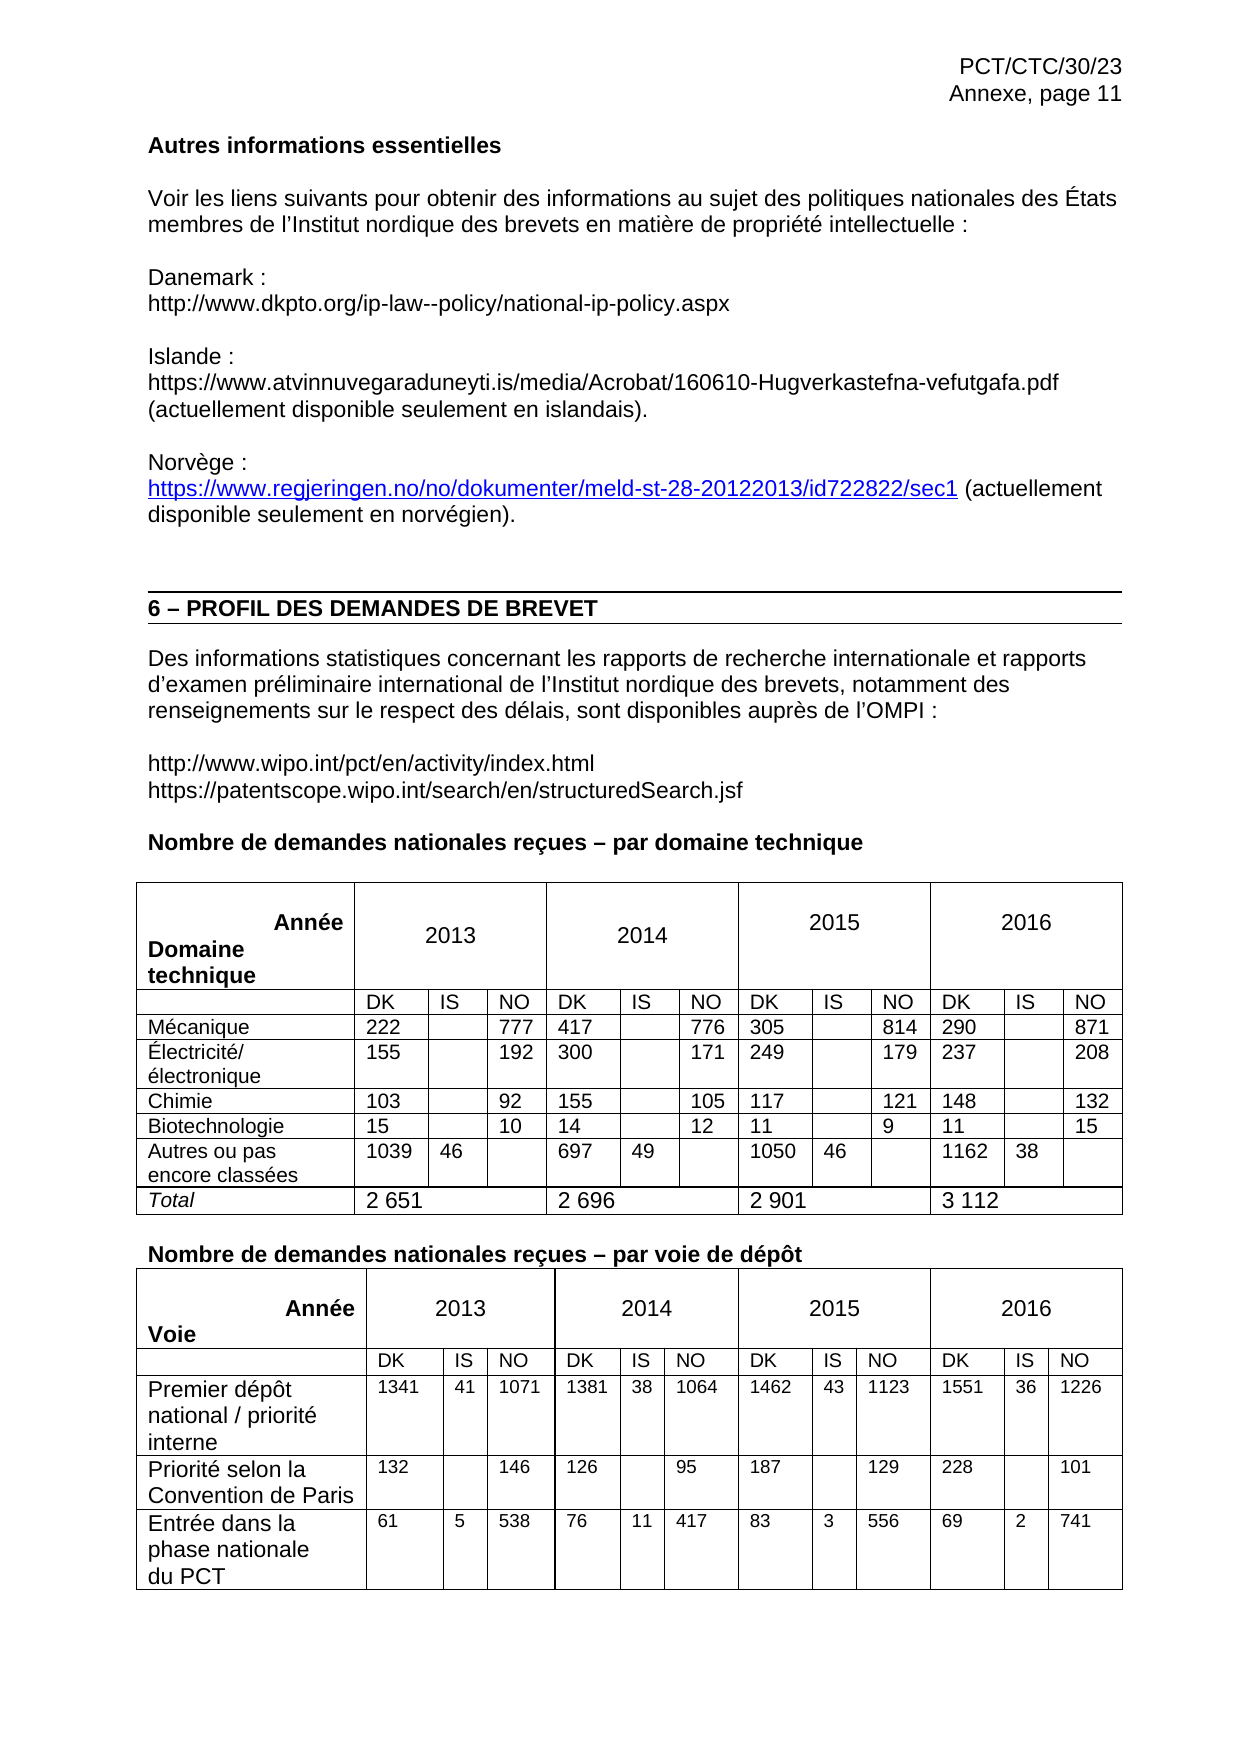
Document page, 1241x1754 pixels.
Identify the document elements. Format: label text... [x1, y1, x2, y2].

text Danemark : [148, 264, 1122, 290]
table_cell 187 [739, 1456, 812, 1509]
table_cell 95 [665, 1456, 738, 1509]
table_cell Électricité/électronique [137, 1040, 354, 1087]
text https://www.atvinnuvegaraduneyti.is/media/Acrobat/160610-Hugverkastefna-vefutgafa.pdf (actuellement disponible seulement en islandais). [148, 369, 1122, 422]
table_cell 1226 [1049, 1376, 1122, 1455]
table_cell [813, 1456, 856, 1509]
table_cell 741 [1049, 1510, 1122, 1589]
table_cell [429, 1114, 487, 1137]
table_cell 871 [1064, 1015, 1122, 1038]
table_cell 46 [813, 1139, 871, 1186]
table_cell 417 [665, 1510, 738, 1589]
table_cell 43 [813, 1376, 856, 1455]
table_cell 41 [444, 1376, 487, 1455]
table_cell 305 [739, 1015, 812, 1038]
table_cell 1381 [556, 1376, 620, 1455]
table_cell 1462 [739, 1376, 812, 1455]
table_cell DK [931, 1349, 1004, 1375]
table_cell 2 696 [547, 1188, 738, 1214]
table_cell 11 [931, 1114, 1004, 1137]
table_cell 249 [739, 1040, 812, 1087]
table_cell 179 [872, 1040, 930, 1087]
table_cell 12 [680, 1114, 738, 1137]
table_cell DK [355, 990, 428, 1013]
table_cell 1341 [367, 1376, 443, 1455]
table_cell 10 [488, 1114, 546, 1137]
table_cell [1005, 1456, 1048, 1509]
table_cell Total [137, 1188, 354, 1214]
text Voir les liens suivants pour obtenir des informations au sujet des politiques nationales des États membres de l’Institut nordique des brevets en matière de propriété intellectuelle : [148, 185, 1122, 238]
table_cell 1123 [857, 1376, 930, 1455]
table_cell IS [429, 990, 487, 1013]
table_header Année Voie [137, 1269, 366, 1348]
table_cell 1064 [665, 1376, 738, 1455]
table_cell Priorité selon la Convention de Paris [137, 1456, 366, 1509]
text https://patentscope.wipo.int/search/en/structuredSearch.jsf [148, 777, 1122, 803]
table_cell 171 [680, 1040, 738, 1087]
table_cell Autres ou pas encore classées [137, 1139, 354, 1186]
table_cell 36 [1005, 1376, 1048, 1455]
table_header 2014 [556, 1269, 738, 1348]
table_cell DK [556, 1349, 620, 1375]
table_header 2015 [739, 883, 930, 988]
text http://www.dkpto.org/ip-law--policy/national-ip-policy.aspx [148, 290, 1122, 317]
table_cell NO [488, 1349, 554, 1375]
table_cell 1071 [488, 1376, 554, 1455]
table_cell 146 [488, 1456, 554, 1509]
table_cell [621, 1040, 679, 1087]
table_cell 814 [872, 1015, 930, 1038]
table_cell [813, 1015, 871, 1038]
table_cell 38 [1005, 1139, 1063, 1186]
table_cell 5 [444, 1510, 487, 1589]
table_cell Chimie [137, 1089, 354, 1112]
text http://www.wipo.int/pct/en/activity/index.html [148, 750, 1122, 777]
table_cell 1039 [355, 1139, 428, 1186]
table_cell 3 [813, 1510, 856, 1589]
table_cell 697 [547, 1139, 620, 1186]
table_cell 777 [488, 1015, 546, 1038]
table_cell 2 651 [355, 1188, 546, 1214]
table_header 2015 [739, 1269, 930, 1348]
table_cell [1005, 1089, 1063, 1112]
table_cell Mécanique [137, 1015, 354, 1038]
table_cell 155 [547, 1089, 620, 1112]
table_cell 38 [621, 1376, 664, 1455]
table_cell 2 [1005, 1510, 1048, 1589]
table_cell 1162 [931, 1139, 1004, 1186]
table_cell [621, 1456, 664, 1509]
table_cell 228 [931, 1456, 1004, 1509]
table_cell 121 [872, 1089, 930, 1112]
table_cell 49 [621, 1139, 679, 1186]
table_cell 15 [355, 1114, 428, 1137]
table_cell [813, 1089, 871, 1112]
table_cell 9 [872, 1114, 930, 1137]
table_cell IS [621, 990, 679, 1013]
table_cell IS [1005, 1349, 1048, 1375]
table_cell [621, 1015, 679, 1038]
table_cell 132 [1064, 1089, 1122, 1112]
table_cell 105 [680, 1089, 738, 1112]
table_cell DK [931, 990, 1004, 1013]
table_cell 129 [857, 1456, 930, 1509]
table_cell 300 [547, 1040, 620, 1087]
table_cell [137, 990, 354, 1013]
table_cell NO [857, 1349, 930, 1375]
table_cell 776 [680, 1015, 738, 1038]
table_cell [621, 1114, 679, 1137]
table_cell 117 [739, 1089, 812, 1112]
table_cell DK [739, 1349, 812, 1375]
table_cell [1005, 1114, 1063, 1137]
text Islande : [148, 343, 1122, 369]
table_cell 101 [1049, 1456, 1122, 1509]
text Norvège : [148, 448, 1122, 475]
table_cell NO [665, 1349, 738, 1375]
table_cell [429, 1089, 487, 1112]
table_cell IS [813, 1349, 856, 1375]
table_cell 2 901 [739, 1188, 930, 1214]
text Autres informations essentielles [148, 132, 1122, 158]
table_cell 61 [367, 1510, 443, 1589]
table_cell 15 [1064, 1114, 1122, 1137]
table_cell 103 [355, 1089, 428, 1112]
table_cell 1050 [739, 1139, 812, 1186]
table_cell [429, 1040, 487, 1087]
table_cell 11 [739, 1114, 812, 1137]
table_cell Biotechnologie [137, 1114, 354, 1137]
table_cell 556 [857, 1510, 930, 1589]
table_cell [1005, 1015, 1063, 1038]
table_cell 83 [739, 1510, 812, 1589]
table_cell [488, 1139, 546, 1186]
table_cell Premier dépôt national / priorité interne [137, 1376, 366, 1455]
table_cell 417 [547, 1015, 620, 1038]
table_cell 46 [429, 1139, 487, 1186]
table_cell NO [488, 990, 546, 1013]
table_cell [1064, 1139, 1122, 1186]
table_cell 132 [367, 1456, 443, 1509]
table_cell 126 [556, 1456, 620, 1509]
table_cell DK [367, 1349, 443, 1375]
table_cell DK [739, 990, 812, 1013]
table_cell IS [813, 990, 871, 1013]
table_cell NO [872, 990, 930, 1013]
table_cell 69 [931, 1510, 1004, 1589]
table_cell [680, 1139, 738, 1186]
table_cell 92 [488, 1089, 546, 1112]
table_cell 192 [488, 1040, 546, 1087]
table_cell NO [1049, 1349, 1122, 1375]
table_cell [137, 1349, 366, 1375]
table_cell [872, 1139, 930, 1186]
text Nombre de demandes nationales reçues – par domaine technique [148, 829, 1122, 856]
table_cell DK [547, 990, 620, 1013]
table_cell [621, 1089, 679, 1112]
table_cell NO [680, 990, 738, 1013]
table_header 2013 [355, 883, 546, 988]
table_header 2014 [547, 883, 738, 988]
table_cell IS [1005, 990, 1063, 1013]
table_cell [444, 1456, 487, 1509]
table_cell 1551 [931, 1376, 1004, 1455]
table_cell 538 [488, 1510, 554, 1589]
table_cell NO [1064, 990, 1122, 1013]
table_cell [1005, 1040, 1063, 1087]
table_cell 222 [355, 1015, 428, 1038]
subtitle 6 – Profil des demandes de brevet [148, 593, 1122, 623]
table_cell IS [621, 1349, 664, 1375]
table_cell [429, 1015, 487, 1038]
table_header Année Domaine technique [137, 883, 354, 988]
table_header 2013 [367, 1269, 554, 1348]
table_cell 290 [931, 1015, 1004, 1038]
text https://www.regjeringen.no/no/dokumenter/meld-st-28-20122013/id722822/sec1 (actuellement disponible seulement en norvégien). [148, 475, 1122, 527]
table_cell 76 [556, 1510, 620, 1589]
table_cell 237 [931, 1040, 1004, 1087]
table_cell 155 [355, 1040, 428, 1087]
table_header 2016 [931, 883, 1122, 988]
table_cell IS [444, 1349, 487, 1375]
table_cell Entrée dans la phase nationale du PCT [137, 1510, 366, 1589]
text Des informations statistiques concernant les rapports de recherche internationale et rapports d’examen préliminaire international de l’Institut nordique des brevets, notamment des renseignements sur le respect des délais, sont disponibles auprès de l’OMPI : [148, 645, 1122, 724]
text Nombre de demandes nationales reçues – par voie de dépôt [148, 1241, 1122, 1267]
table_cell 11 [621, 1510, 664, 1589]
table_cell [813, 1040, 871, 1087]
table_cell 3 112 [931, 1188, 1122, 1214]
table_cell [813, 1114, 871, 1137]
table_header 2016 [931, 1269, 1122, 1348]
table_cell 148 [931, 1089, 1004, 1112]
table_cell 14 [547, 1114, 620, 1137]
table_cell 208 [1064, 1040, 1122, 1087]
